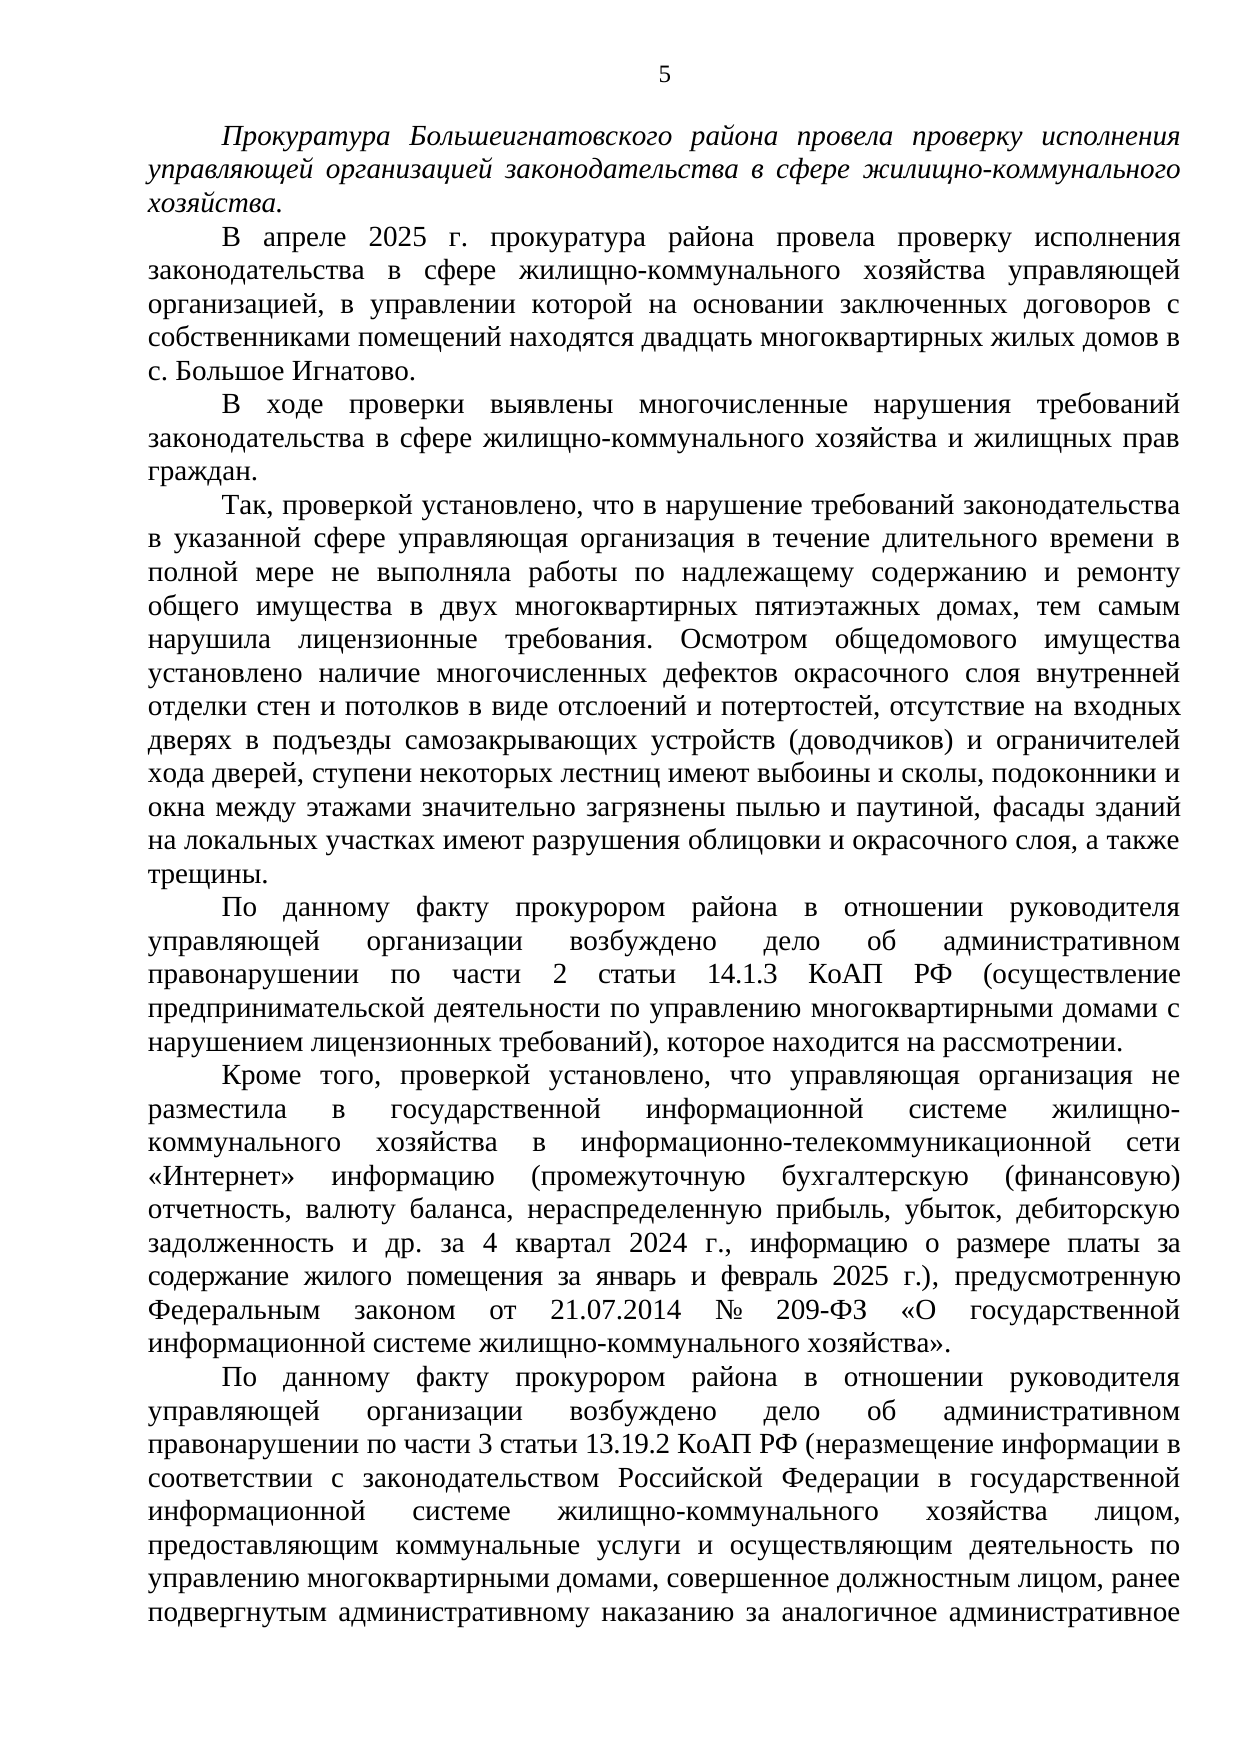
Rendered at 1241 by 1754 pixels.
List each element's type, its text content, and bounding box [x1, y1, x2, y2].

text Прокуратура Большеигнатовского района провела проверку исполнения управляющей организацией законодательства в сфере жилищно-коммунального хозяйства. [148, 118, 1181, 219]
text В апреле 2025 г. прокуратура района провела проверку исполнения законодательства в сфере жилищно-коммунального хозяйства управляющей организацией, в управлении которой на основании заключенных договоров с собственниками помещений находятся двадцать многоквартирных жилых домов в с. Большое Игнатово. [148, 219, 1181, 386]
text Кроме того, проверкой установлено, что управляющая организация не разместила в государственной информационной системе жилищно-коммунального хозяйства в информационно-телекоммуникационной сети «Интернет» информацию (промежуточную бухгалтерскую (финансовую) отчетность, валюту баланса, нераспределенную прибыль, убыток, дебиторскую задолженность и др. за 4 квартал 2024 г., информацию о размере платы за содержание жилого помещения за январь и февраль 2025 г.), предусмотренную Федеральным законом от 21.07.2014 № 209-ФЗ «О государственной информационной системе жилищно-коммунального хозяйства». [148, 1057, 1181, 1359]
text Так, проверкой установлено, что в нарушение требований законодательства в указанной сфере управляющая организация в течение длительного времени в полной мере не выполняла работы по надлежащему содержанию и ремонту общего имущества в двух многоквартирных пятиэтажных домах, тем самым нарушила лицензионные требования. Осмотром общедомового имущества установлено наличие многочисленных дефектов окрасочного слоя внутренней отделки стен и потолков в виде отслоений и потертостей, отсутствие на входных дверях в подъезды самозакрывающих устройств (доводчиков) и ограничителей хода дверей, ступени некоторых лестниц имеют выбоины и сколы, подоконники и окна между этажами значительно загрязнены пылью и паутиной, фасады зданий на локальных участках имеют разрушения облицовки и окрасочного слоя, а также трещины. [148, 487, 1181, 889]
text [148, 1359, 1181, 1627]
text По данному факту прокурором района в отношении руководителя управляющей организации возбуждено дело об административном правонарушении по части 2 статьи 14.1.3 КоАП РФ (осуществление предпринимательской деятельности по управлению многоквартирными домами с нарушением лицензионных требований), которое находится на рассмотрении. [148, 889, 1181, 1057]
text В ходе проверки выявлены многочисленные нарушения требований законодательства в сфере жилищно-коммунального хозяйства и жилищных прав граждан. [148, 386, 1181, 487]
